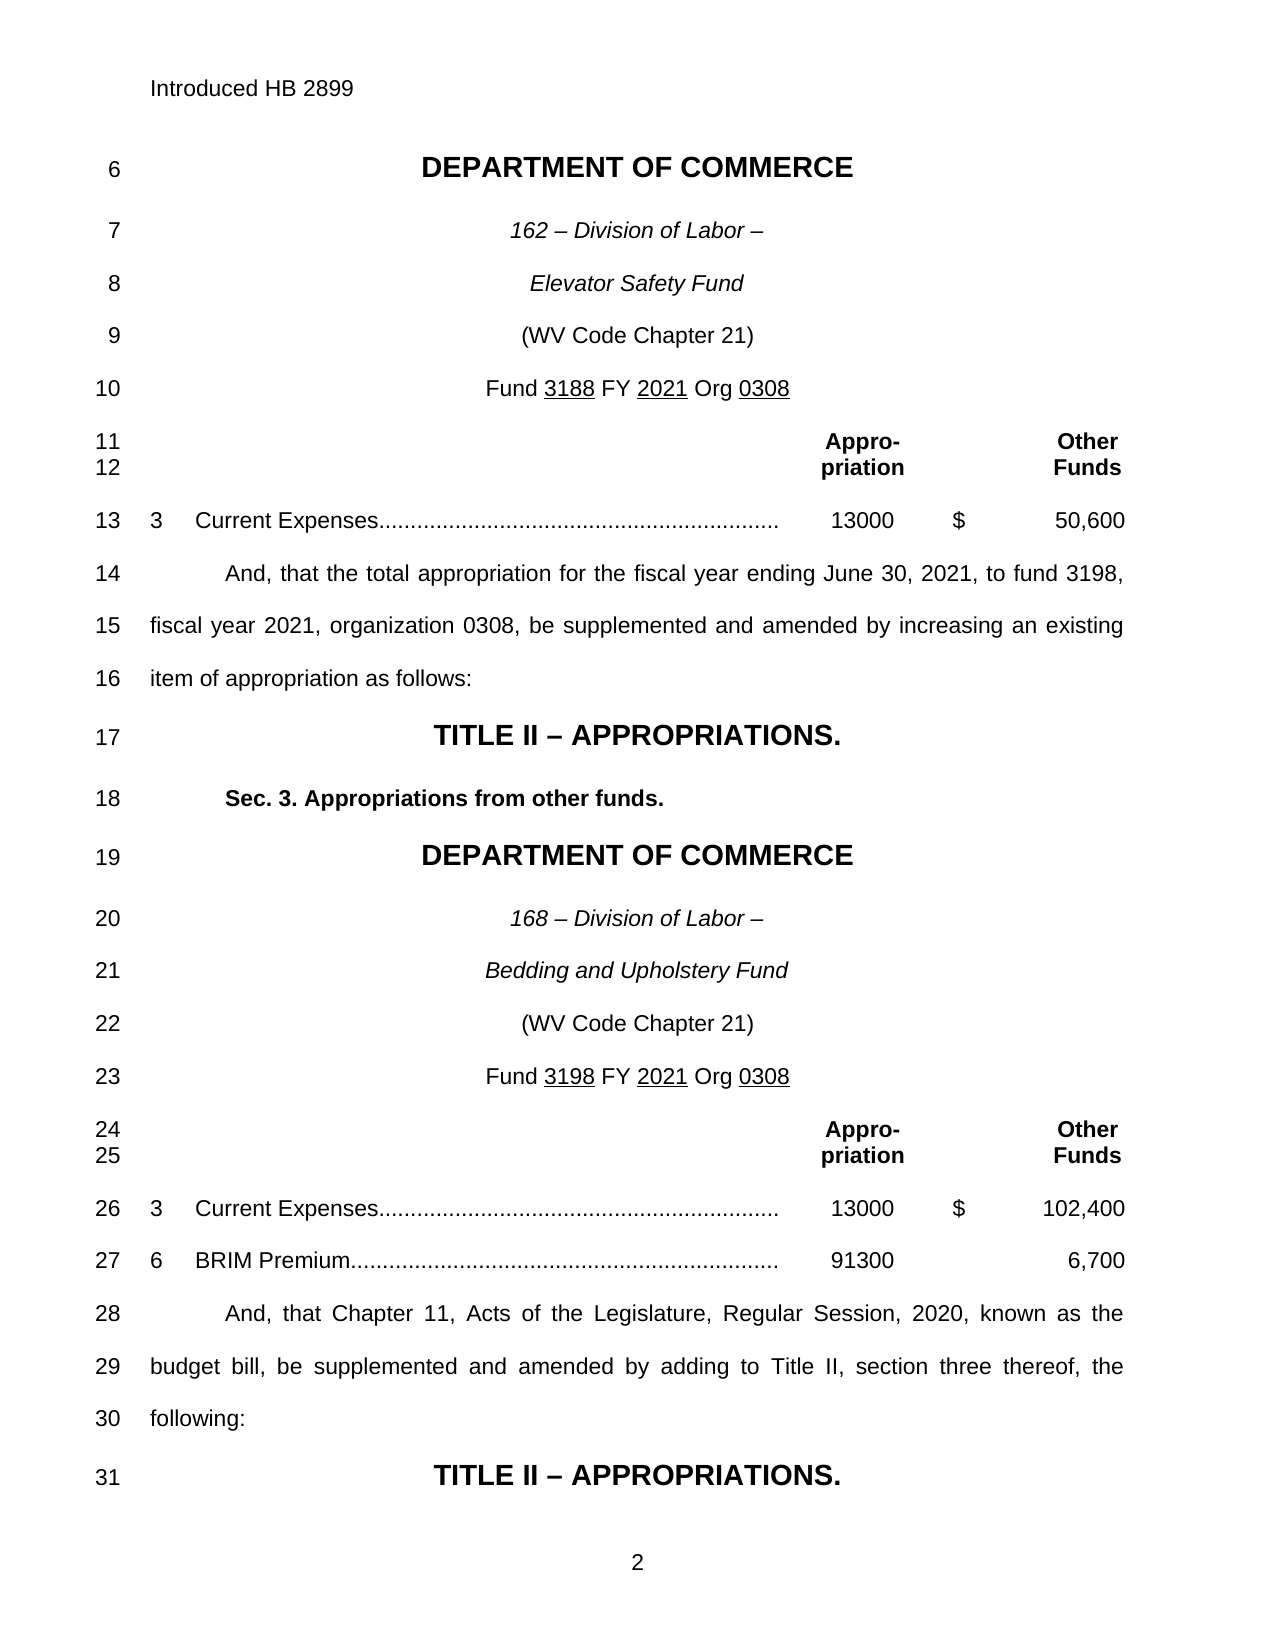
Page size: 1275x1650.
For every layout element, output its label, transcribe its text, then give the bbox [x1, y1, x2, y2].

subtitle Sec. 3. Appropriations from other funds. [225, 785, 1125, 811]
text 3 Current Expenses 13000 $ 50,600 [150, 507, 1125, 533]
text Elevator Safety Fund [150, 270, 1125, 296]
text And, that the total appropriation for the fiscal year ending June 30, 2021, to fund 3198, fiscal year 2021, organization 0308, be supplemented and amended by increasing an existing item of appropriation as follows: [150, 560, 1125, 691]
text And, that Chapter 11, Acts of the Legislature, Regular Session, 2020, known as the budget bill, be supplemented and amended by adding to Title II, section three thereof, the following: [150, 1300, 1125, 1432]
text Appro- Other [150, 1116, 1125, 1142]
text 6 BRIM Premium 91300 6,700 [150, 1247, 1125, 1274]
subtitle department of commerce [150, 150, 1125, 183]
text Appro- Other [150, 428, 1125, 454]
text 162 – Division of Labor – [150, 217, 1125, 243]
text (WV Code Chapter 21) [150, 1010, 1125, 1036]
text Bedding and Upholstery Fund [150, 957, 1125, 984]
subtitle Title II – Appropriations. [150, 718, 1125, 751]
text 3 Current Expenses 13000 $ 102,400 [150, 1194, 1125, 1221]
subtitle Title II – Appropriations. [150, 1458, 1125, 1492]
text Fund 3198 FY 2021 Org 0308 [150, 1063, 1125, 1089]
subtitle department of commerce [150, 838, 1125, 871]
text Fund 3188 FY 2021 Org 0308 [150, 375, 1125, 402]
text 168 – Division of Labor – [150, 905, 1125, 931]
text priation Funds [150, 1142, 1125, 1168]
text (WV Code Chapter 21) [150, 322, 1125, 349]
text priation Funds [150, 454, 1125, 481]
